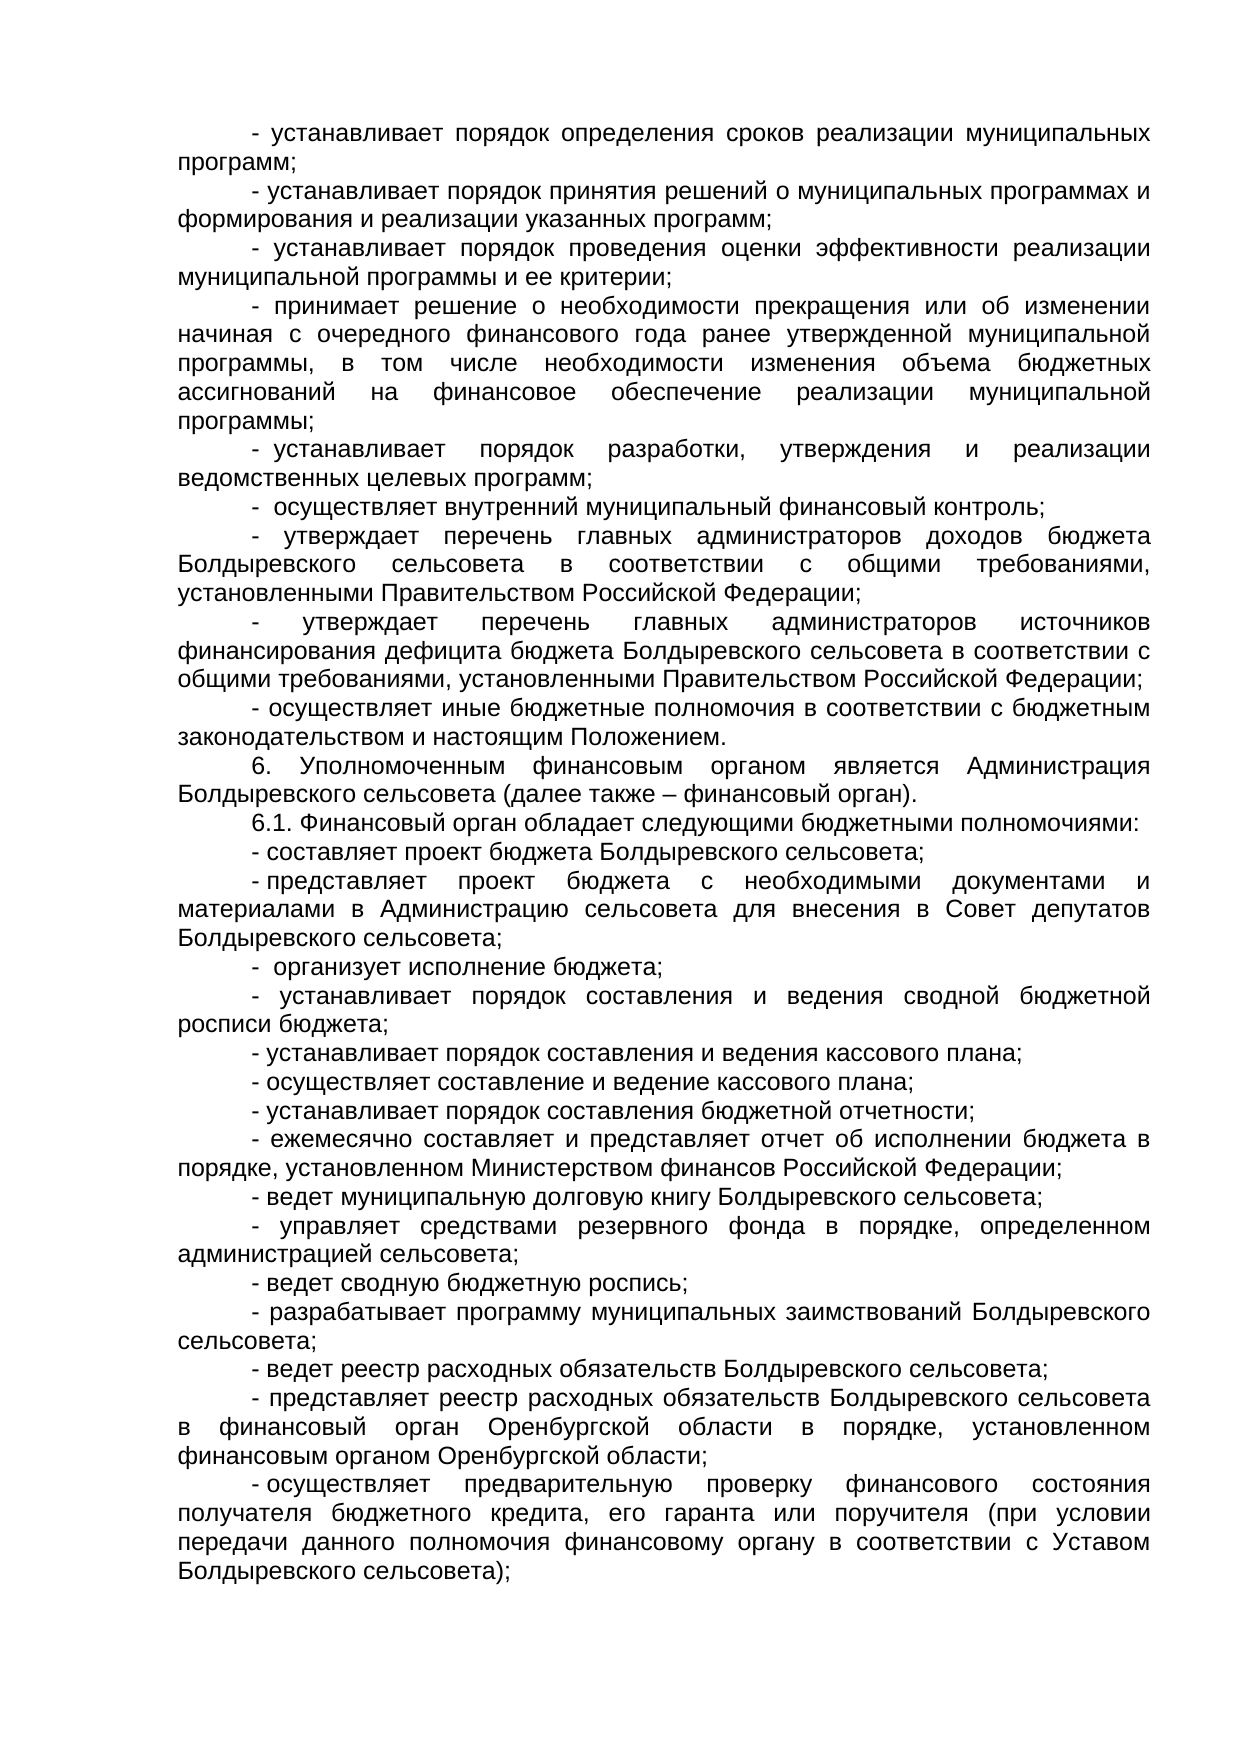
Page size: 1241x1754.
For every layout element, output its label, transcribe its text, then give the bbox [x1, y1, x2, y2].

text 6.1. Финансовый орган обладает следующими бюджетными полномочиями: [177, 808, 1152, 837]
text - утверждает перечень главных администраторов доходов бюджета Болдыревского сельсовета в соответствии с общими требованиями, установленными Правительством Российской Федерации; [177, 521, 1152, 607]
text - составляет проект бюджета Болдыревского сельсовета; [177, 837, 1152, 866]
text - ведет сводную бюджетную роспись; [177, 1268, 1152, 1297]
text - утверждает перечень главных администраторов источников финансирования дефицита бюджета Болдыревского сельсовета в соответствии с общими требованиями, установленными Правительством Российской Федерации; [177, 607, 1152, 693]
text - осуществляет предварительную проверку финансового состояния получателя бюджетного кредита, его гаранта или поручителя (при условии передачи данного полномочия финансовому органу в соответствии с Уставом Болдыревского сельсовета); [177, 1469, 1152, 1584]
text 6. Уполномоченным финансовым органом является Администрация Болдыревского сельсовета (далее также – финансовый орган). [177, 751, 1152, 808]
text - ведет реестр расходных обязательств Болдыревского сельсовета; [177, 1354, 1152, 1383]
text - осуществляет иные бюджетные полномочия в соответствии с бюджетным законодательством и настоящим Положением. [177, 693, 1152, 751]
text - устанавливает порядок принятия решений о муниципальных программах и формирования и реализации указанных программ; [177, 176, 1152, 233]
text - управляет средствами резервного фонда в порядке, определенном администрацией сельсовета; [177, 1211, 1152, 1268]
text - устанавливает порядок проведения оценки эффективности реализации муниципальной программы и ее критерии; [177, 233, 1152, 291]
text - разрабатывает программу муниципальных заимствований Болдыревского сельсовета; [177, 1297, 1152, 1354]
text - организует исполнение бюджета; [177, 952, 1152, 981]
text - ведет муниципальную долговую книгу Болдыревского сельсовета; [177, 1182, 1152, 1211]
text - ежемесячно составляет и представляет отчет об исполнении бюджета в порядке, установленном Министерством финансов Российской Федерации; [177, 1124, 1152, 1182]
text - устанавливает порядок определения сроков реализации муниципальных программ; [177, 118, 1152, 176]
text - устанавливает порядок составления и ведения кассового плана; [177, 1038, 1152, 1067]
text - осуществляет внутренний муниципальный финансовый контроль; [177, 492, 1152, 521]
text - устанавливает порядок составления и ведения сводной бюджетной росписи бюджета; [177, 981, 1152, 1038]
text - принимает решение о необходимости прекращения или об изменении начиная с очередного финансового года ранее утвержденной муниципальной программы, в том числе необходимости изменения объема бюджетных ассигнований на финансовое обеспечение реализации муниципальной программы; [177, 291, 1152, 434]
text - устанавливает порядок составления бюджетной отчетности; [177, 1096, 1152, 1124]
text - представляет реестр расходных обязательств Болдыревского сельсовета в финансовый орган Оренбургской области в порядке, установленном финансовым органом Оренбургской области; [177, 1383, 1152, 1469]
text - осуществляет составление и ведение кассового плана; [177, 1067, 1152, 1096]
text - представляет проект бюджета с необходимыми документами и материалами в Администрацию сельсовета для внесения в Совет депутатов Болдыревского сельсовета; [177, 866, 1152, 952]
text - устанавливает порядок разработки, утверждения и реализации ведомственных целевых программ; [177, 434, 1152, 492]
